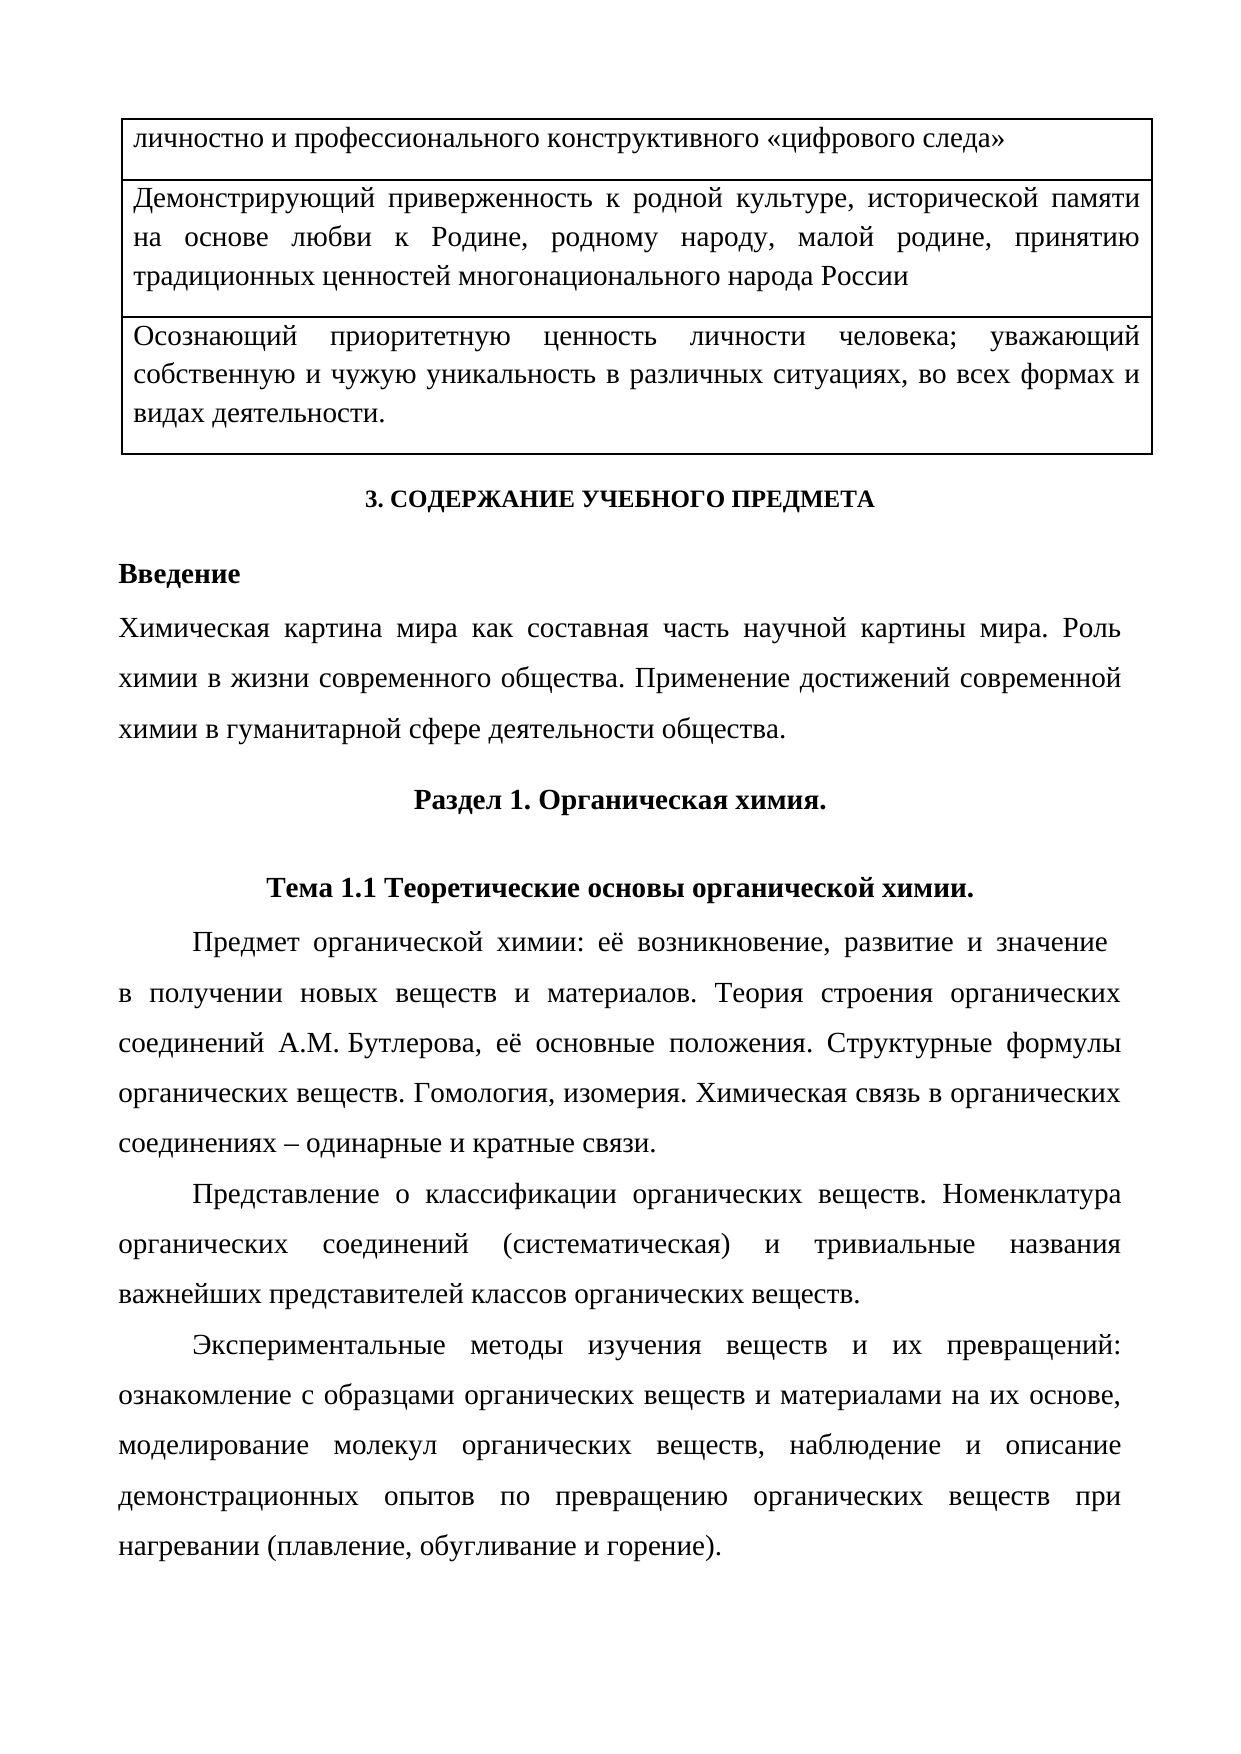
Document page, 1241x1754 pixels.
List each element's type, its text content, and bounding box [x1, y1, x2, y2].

text Предмет органической химии: её возникновение, развитие и значение в получении новых веществ и материалов. Теория строения органических соединений А.М. Бутлерова, её основные положения. Структурные формулы органических веществ. Гомология, изомерия. Химическая связь в органических соединениях – одинарные и кратные связи. [118, 924, 1122, 1159]
text Химическая картина мира как составная часть научной картины мира. Роль химии в жизни современного общества. Применение достижений современной химии в гуманитарной сфере деятельности общества. [118, 610, 1122, 744]
table_cell Демонстрирующий приверженность к родной культуре, исторической памяти на основе любви к Родине, родному народу, малой родине, принятию традиционных ценностей многонационального народа России [123, 181, 1151, 316]
text Введение [118, 556, 1122, 589]
text Представление о классификации органических веществ. Номенклатура органических соединений (систематическая) и тривиальные названия важнейших представителей классов органических веществ. [118, 1176, 1122, 1310]
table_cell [123, 120, 1151, 178]
text Тема 1.1 Теоретические основы органической химии. [118, 870, 1122, 903]
text Раздел 1. Органическая химия. [118, 782, 1122, 816]
table_cell Осознающий приоритетную ценность личности человека; уважающий собственную и чужую уникальность в различных ситуациях, во всех формах и видах деятельности. [123, 318, 1151, 453]
text Экспериментальные методы изучения веществ и их превращений: ознакомление с образцами органических веществ и материалами на их основе, моделирование молекул органических веществ, наблюдение и описание демонстрационных опытов по превращению органических веществ при нагревании (плавление, обугливание и горение). [118, 1327, 1122, 1562]
text 3. Содержание учебного предмета [118, 484, 1122, 513]
